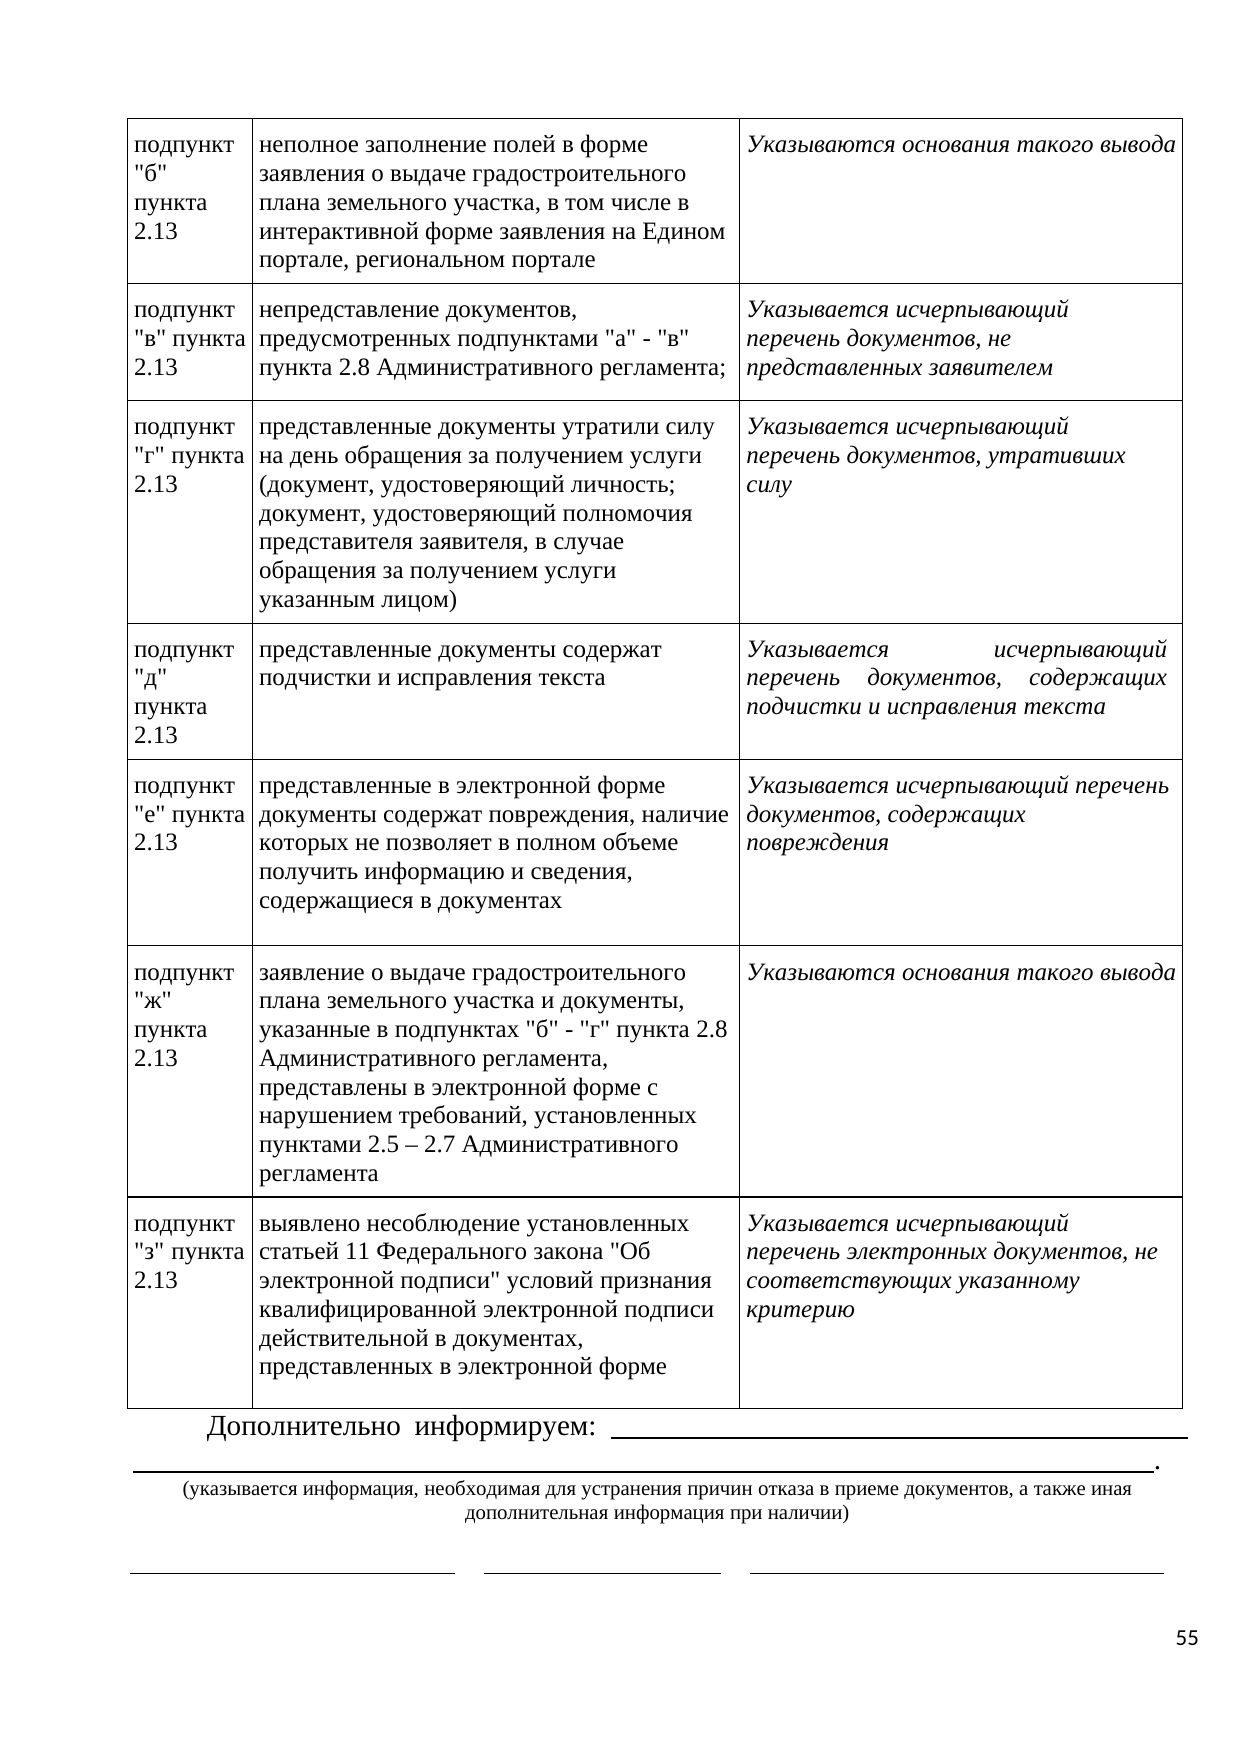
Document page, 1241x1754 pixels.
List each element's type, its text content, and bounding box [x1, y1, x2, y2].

table_cell подпункт "ж" пункта 2.13 [128, 946, 252, 1196]
table_cell представленные документы содержат подчистки и исправления текста [253, 624, 739, 759]
table_cell представленные документы утратили силу на день обращения за получением услуги (документ, удостоверяющий личность; документ, удостоверяющий полномочия представителя заявителя, в случае обращения за получением услуги указанным лицом) [253, 401, 739, 622]
table_header Указываются основания такого вывода [740, 119, 1182, 283]
table_cell Указывается исчерпывающий перечень документов, не представленных заявителем [740, 284, 1182, 400]
table_cell Указывается исчерпывающий перечень документов, содержащих подчистки и исправления текста [740, 624, 1182, 759]
table_header неполное заполнение полей в форме заявления о выдаче градостроительного плана земельного участка, в том числе в интерактивной форме заявления на Едином портале, региональном портале [253, 119, 739, 283]
table_header подпункт "б" пункта 2.13 [128, 119, 252, 283]
table_cell подпункт "з" пункта 2.13 [128, 1198, 252, 1408]
table_cell Указываются основания такого вывода [740, 946, 1182, 1196]
text . [133, 1442, 1198, 1476]
table_cell подпункт "г" пункта 2.13 [128, 401, 252, 622]
table_cell выявлено несоблюдение установленных статьей 11 Федерального закона "Об электронной подписи" условий признания квалифицированной электронной подписи действительной в документах, представленных в электронной форме [253, 1198, 739, 1408]
table_cell представленные в электронной форме документы содержат повреждения, наличие которых не позволяет в полном объеме получить информацию и сведения, содержащиеся в документах [253, 760, 739, 945]
table_cell непредставление документов, предусмотренных подпунктами "а" - "в" пункта 2.8 Административного регламента; [253, 284, 739, 400]
table_cell заявление о выдаче градостроительного плана земельного участка и документы, указанные в подпунктах "б" - "г" пункта 2.8 Административного регламента, представлены в электронной форме с нарушением требований, установленных пунктами 2.5 – 2.7 Административного регламента [253, 946, 739, 1196]
table_cell Указывается исчерпывающий перечень документов, содержащих повреждения [740, 760, 1182, 945]
table_cell подпункт "д" пункта 2.13 [128, 624, 252, 759]
table_cell подпункт "е" пункта 2.13 [128, 760, 252, 945]
text (указывается информация, необходимая для устранения причин отказа в приеме документов, а также иная дополнительная информация при наличии) [182, 1476, 1198, 1524]
table_cell Указывается исчерпывающий перечень электронных документов, не соответствующих указанному критерию [740, 1198, 1182, 1408]
table_cell Указывается исчерпывающий перечень документов, утративших силу [740, 401, 1182, 622]
table_cell подпункт "в" пункта 2.13 [128, 284, 252, 400]
text Дополнительно информируем: [207, 1409, 1198, 1442]
